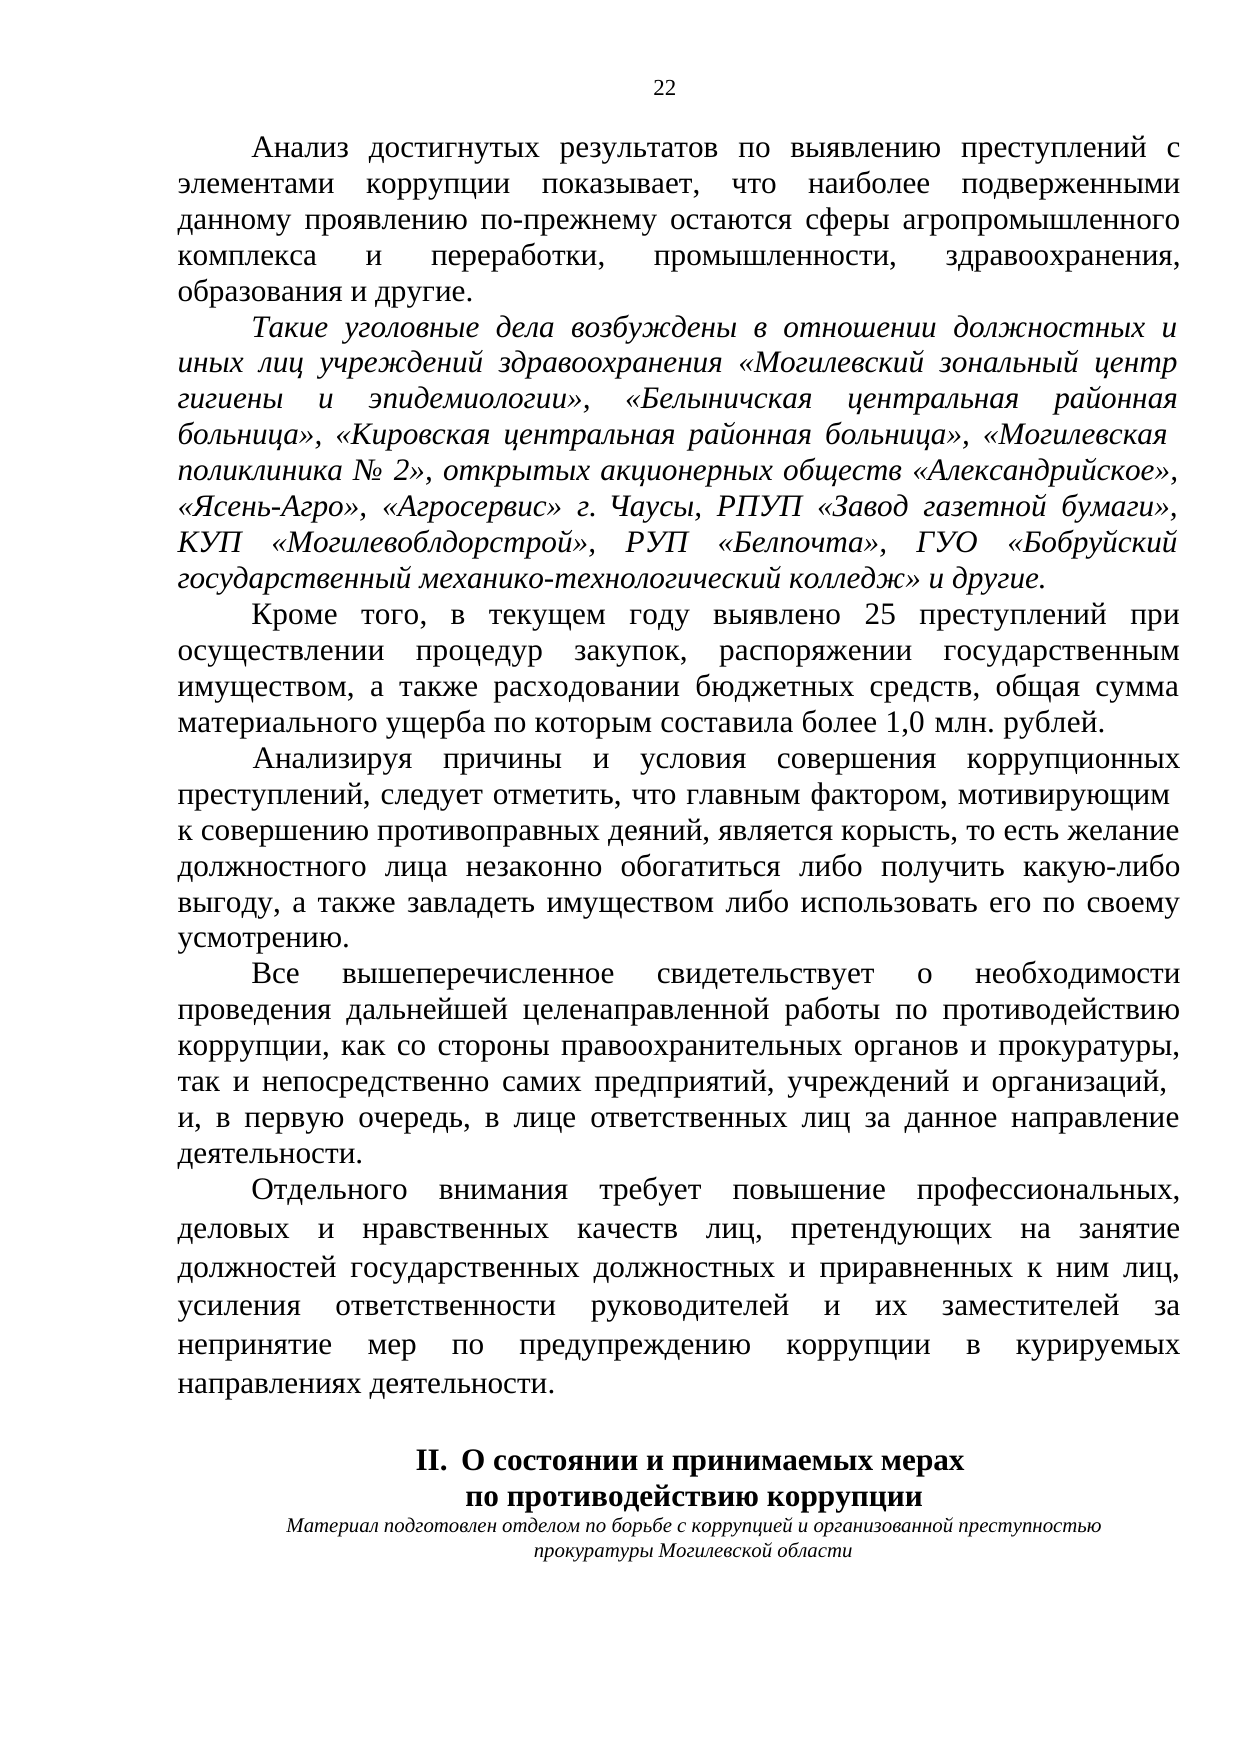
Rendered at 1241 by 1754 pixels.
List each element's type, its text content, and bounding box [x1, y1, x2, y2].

text Кроме того, в текущем году выявлено 25 преступлений при осуществлении процедур закупок, распоряжении государственным имуществом, а также расходовании бюджетных средств, общая сумма материального ущерба по которым составила более 1,0 млн. рублей. [177, 595, 1181, 739]
text Анализ достигнутых результатов по выявлению преступлений с элементами коррупции показывает, что наиболее подверженными данному проявлению по-прежнему остаются сферы агропромышленного комплекса и переработки, промышленности, здравоохранения, образования и другие. [177, 128, 1181, 308]
list Материал подготовлен отделом по борьбе с коррупцией и организованной преступностью [177, 1513, 1152, 1537]
text Все вышеперечисленное свидетельствует о необходимости проведения дальнейшей целенаправленной работы по противодействию коррупции, как со стороны правоохранительных органов и прокуратуры, так и непосредственно самих предприятий, учреждений и организаций, и, в первую очередь, в лице ответственных лиц за данное направление деятельности. [177, 955, 1181, 1170]
list О состоянии и принимаемых мерах по противодействию коррупции [207, 1442, 1181, 1513]
text Такие уголовные дела возбуждены в отношении должностных и иных лиц учреждений здравоохранения «Могилевский зональный центр гигиены и эпидемиологии», «Белыничская центральная районная больница», «Кировская центральная районная больница», «Могилевская поликлиника № 2», открытых акционерных обществ «Александрийское», «Ясень-Агро», «Агросервис» г. Чаусы, РПУП «Завод газетной бумаги», КУП «Могилевоблдорстрой», РУП «Белпочта», ГУО «Бобруйский государственный механико-технологический колледж» и другие. [177, 308, 1181, 595]
text Отдельного внимания требует повышение профессиональных, деловых и нравственных качеств лиц, претендующих на занятие должностей государственных должностных и приравненных к ним лиц, усиления ответственности руководителей и их заместителей за непринятие мер по предупреждению коррупции в курируемых направлениях деятельности. [177, 1170, 1181, 1400]
text Анализируя причины и условия совершения коррупционных преступлений, следует отметить, что главным фактором, мотивирующим к совершению противоправных деяний, является корысть, то есть желание должностного лица незаконно обогатиться либо получить какую-либо выгоду, а также завладеть имуществом либо использовать его по своему усмотрению. [177, 739, 1181, 955]
list прокуратуры Могилевской области [177, 1537, 1152, 1562]
